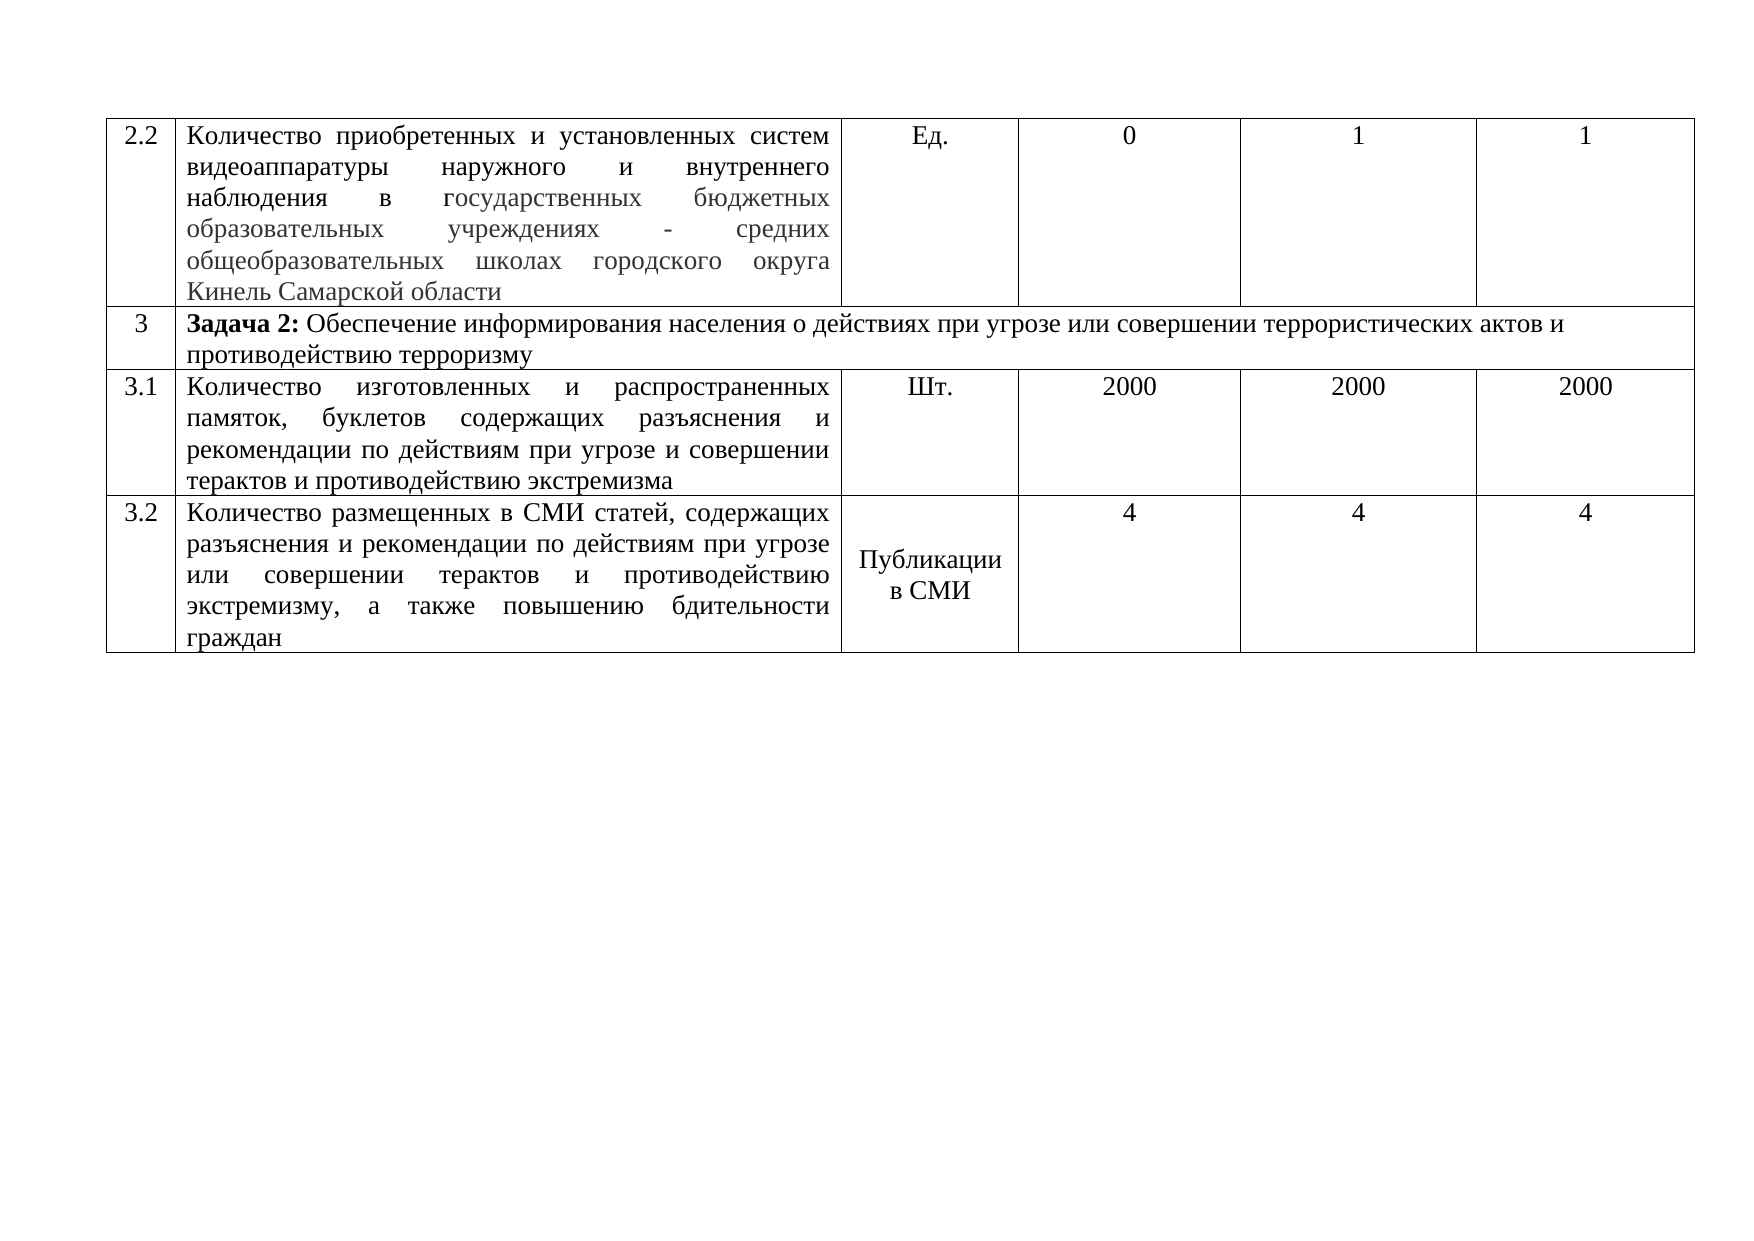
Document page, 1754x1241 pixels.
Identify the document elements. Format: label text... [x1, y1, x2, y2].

table_cell 3.2 [107, 496, 175, 652]
table_cell Ед. [842, 119, 1018, 306]
table_cell 2.2 [107, 119, 175, 306]
table_cell 4 [1241, 496, 1476, 652]
table_cell 4 [1019, 496, 1240, 652]
table_cell 2000 [1019, 370, 1240, 495]
table_cell 2000 [1477, 370, 1694, 495]
table_cell Шт. [842, 370, 1018, 495]
table_cell 3 [107, 307, 175, 369]
table_cell Задача 2: Обеспечение информирования населения о действиях при угрозе или совершении террористических актов и противодействию терроризму [176, 307, 1694, 369]
table_cell 1 [1477, 119, 1694, 306]
table_cell Количество изготовленных и распространенных памяток, буклетов содержащих разъяснения и рекомендации по действиям при угрозе и совершении терактов и противодействию экстремизма [176, 370, 841, 495]
table_cell 1 [1241, 119, 1476, 306]
table_cell Количество размещенных в СМИ статей, содержащих разъяснения и рекомендации по действиям при угрозе или совершении терактов и противодействию экстремизму, а также повышению бдительности граждан [176, 496, 841, 652]
table_cell Количество приобретенных и установленных систем видеоаппаратуры наружного и внутреннего наблюдения в государственных бюджетных образовательных учреждениях - средних общеобразовательных школах городского округа Кинель Самарской области [176, 119, 841, 306]
table_cell Публикации в СМИ [842, 496, 1018, 652]
table_cell 0 [1019, 119, 1240, 306]
table_cell 4 [1477, 496, 1694, 652]
table_cell 3.1 [107, 370, 175, 495]
table_cell 2000 [1241, 370, 1476, 495]
